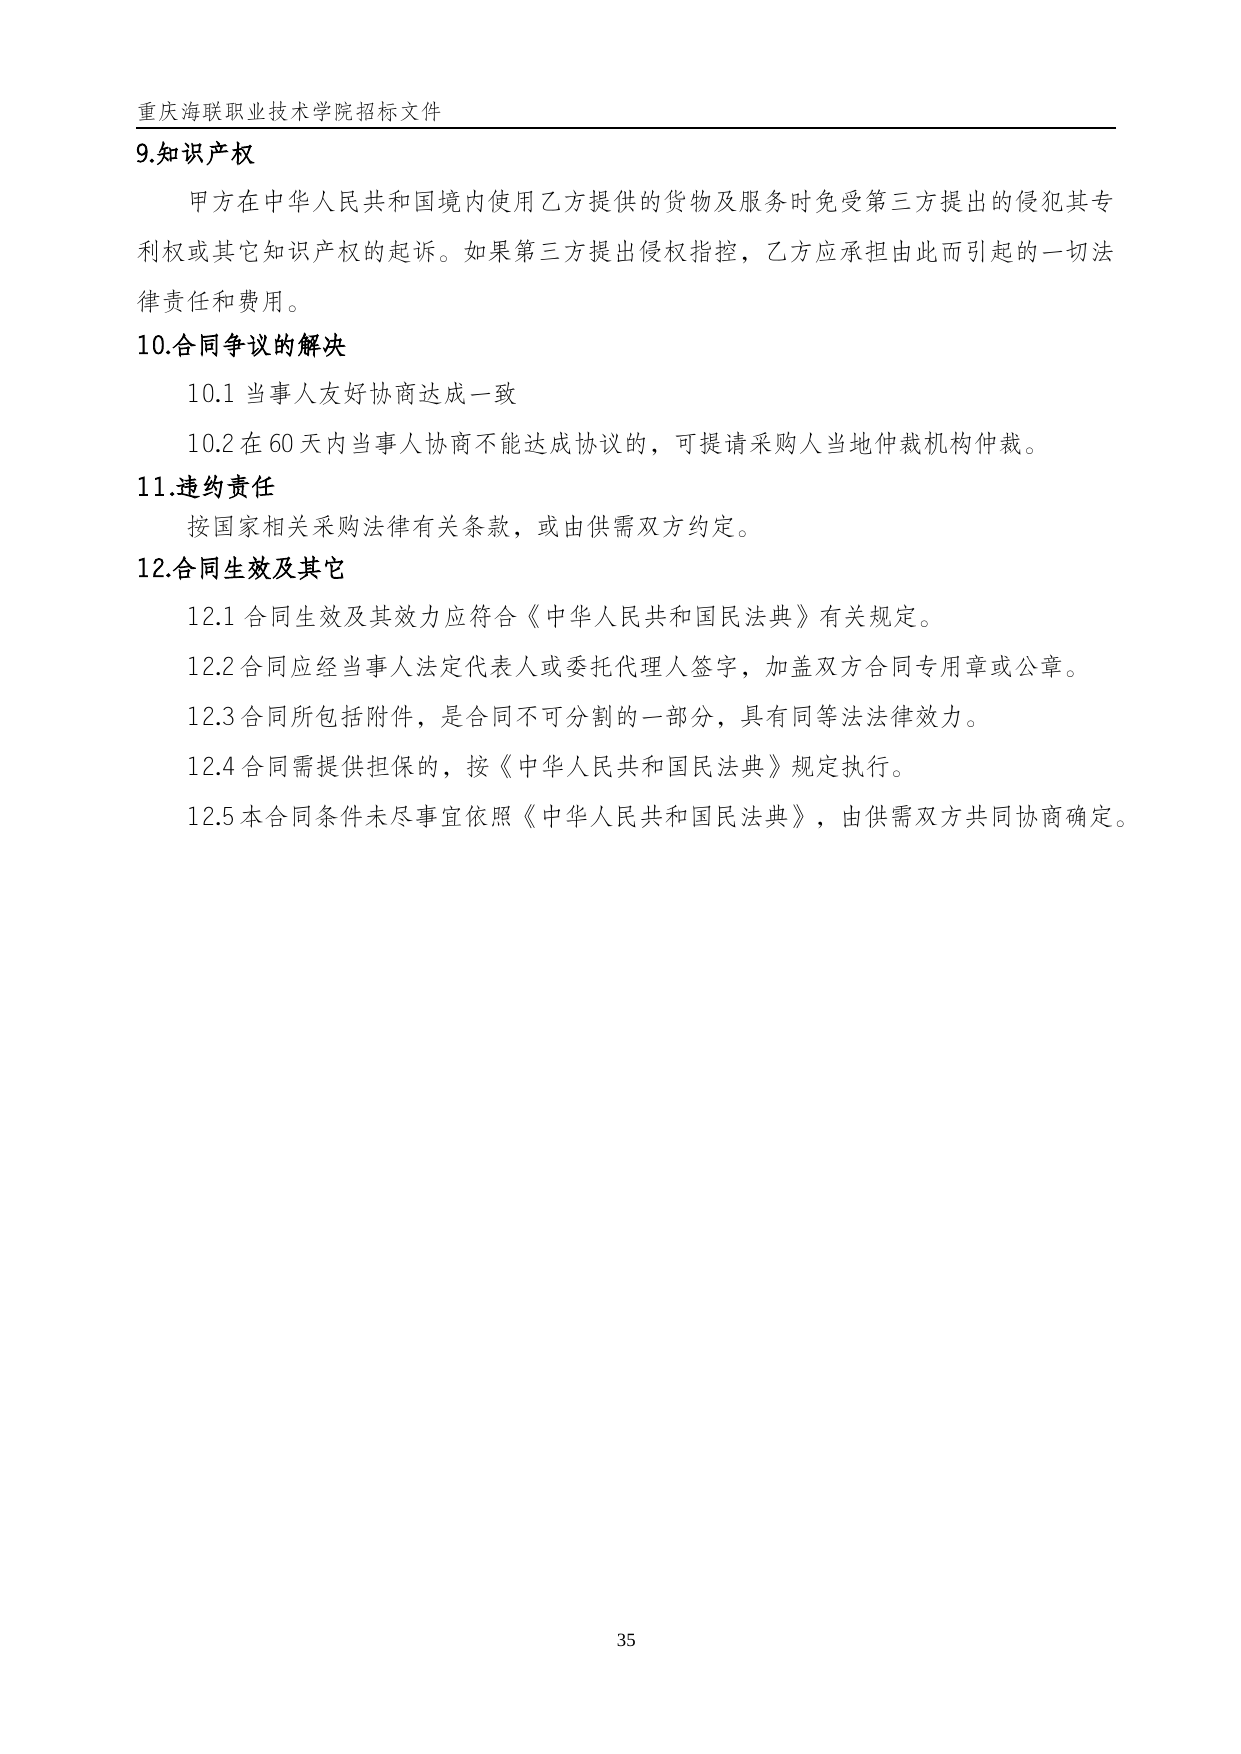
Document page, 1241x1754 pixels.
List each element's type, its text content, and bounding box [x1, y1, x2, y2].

text 10.2在60天内当事人协商不能达成协议的，可提请采购人当地仲裁机构仲裁。 [136, 412, 1116, 462]
text 甲方在中华人民共和国境内使用乙方提供的货物及服务时免受第三方提出的侵犯其专利权或其它知识产权的起诉。如果第三方提出侵权指控，乙方应承担由此而引起的一切法律责任和费用。 [136, 170, 1116, 320]
text 按国家相关采购法律有关条款，或由供需双方约定。 [136, 504, 1116, 543]
text 12.4合同需提供担保的，按《中华人民共和国民法典》规定执行。 [136, 735, 1116, 785]
subtitle 12.合同生效及其它 [136, 543, 1116, 585]
text 12.1合同生效及其效力应符合《中华人民共和国民法典》有关规定。 [136, 585, 1116, 635]
text 10.1当事人友好协商达成一致 [136, 362, 1116, 412]
subtitle 10.合同争议的解决 [136, 320, 1116, 362]
text 12.2合同应经当事人法定代表人或委托代理人签字，加盖双方合同专用章或公章。 [136, 635, 1116, 685]
subtitle 11.违约责任 [136, 462, 1116, 504]
text 12.3合同所包括附件，是合同不可分割的一部分，具有同等法法律效力。 [136, 685, 1116, 735]
text 12.5本合同条件未尽事宜依照《中华人民共和国民法典》，由供需双方共同协商确定。 [136, 785, 1116, 835]
subtitle 9.知识产权 [136, 129, 1116, 170]
